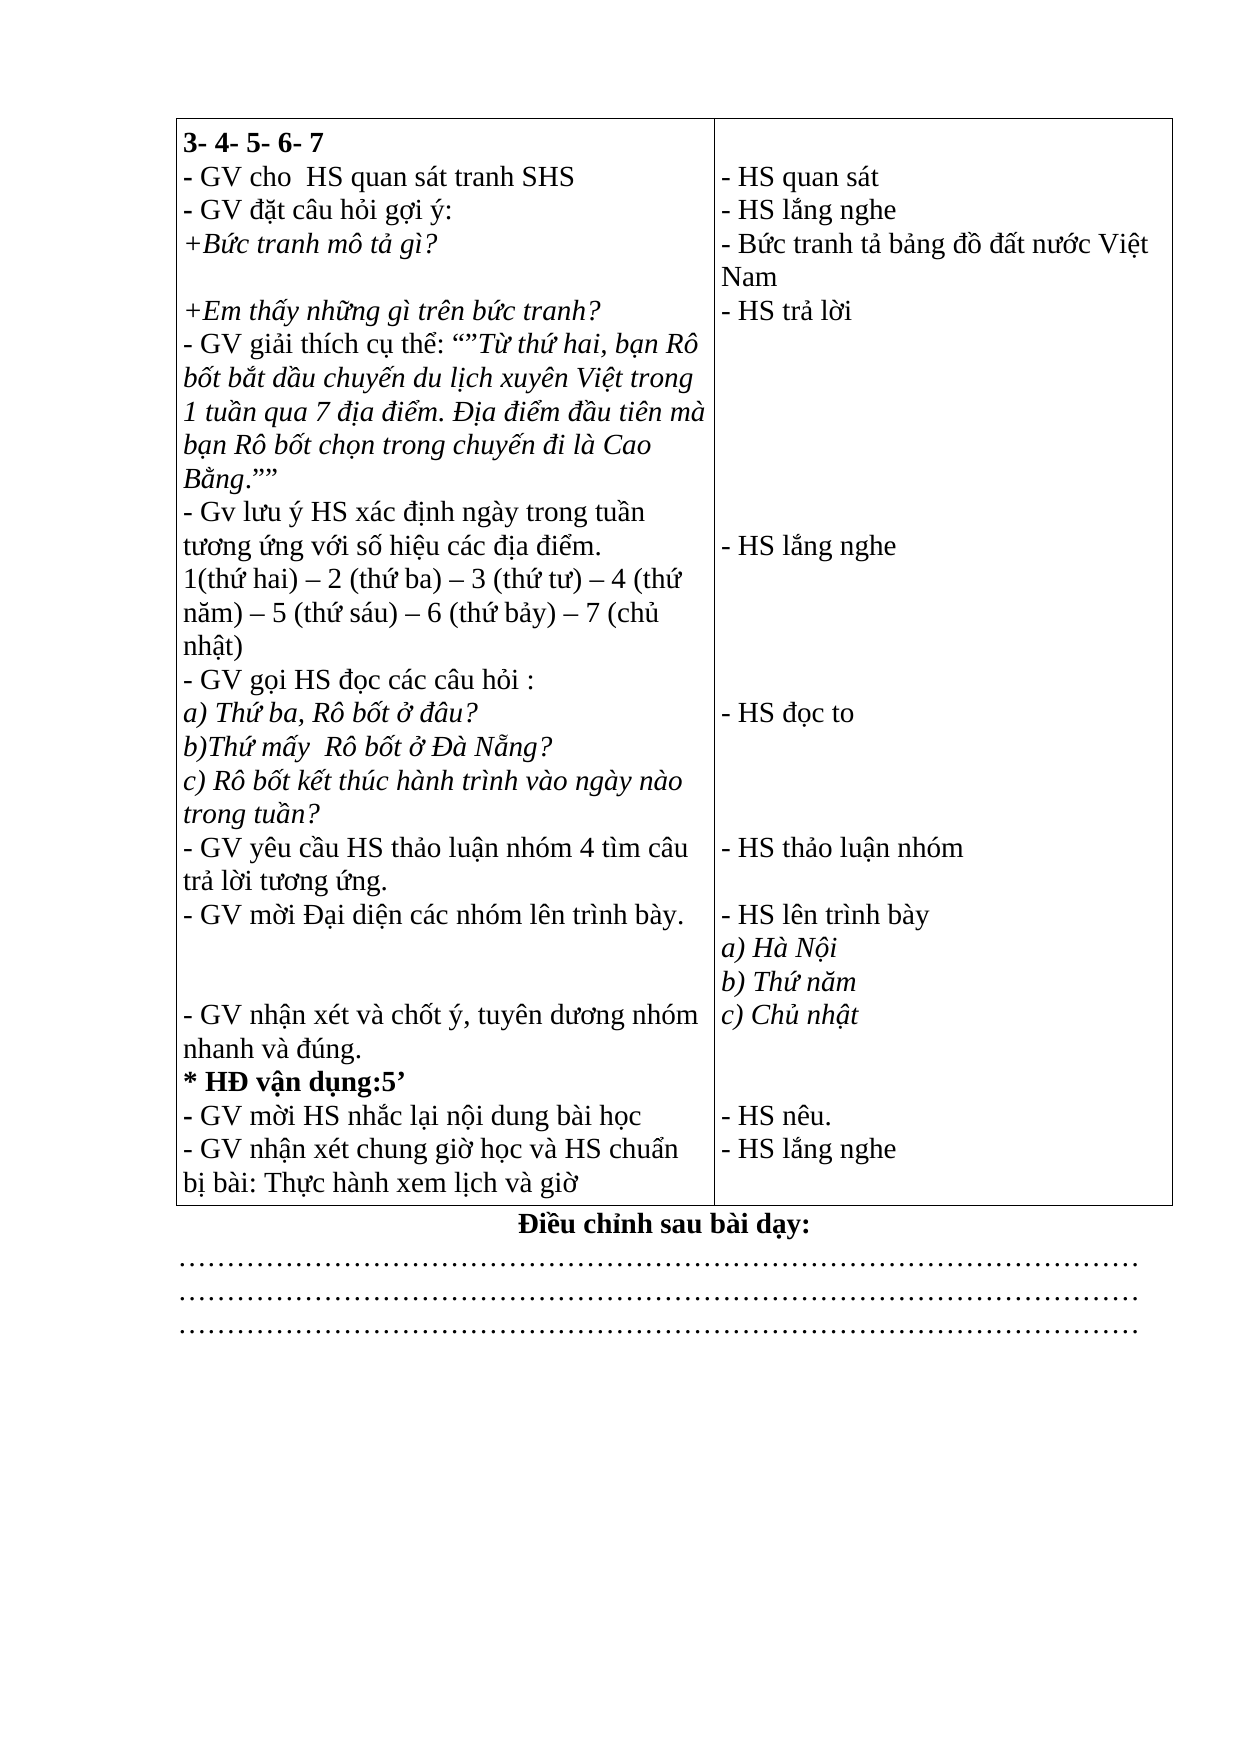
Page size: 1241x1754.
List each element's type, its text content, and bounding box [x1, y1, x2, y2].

text Điều chỉnh sau bài dạy: [177, 1206, 1152, 1239]
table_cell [177, 119, 714, 1205]
text ……………………………………………………………………………………… [177, 1307, 1152, 1340]
text ……………………………………………………………………………………… [177, 1239, 1152, 1273]
text ……………………………………………………………………………………… [177, 1273, 1152, 1307]
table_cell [715, 119, 1172, 1205]
